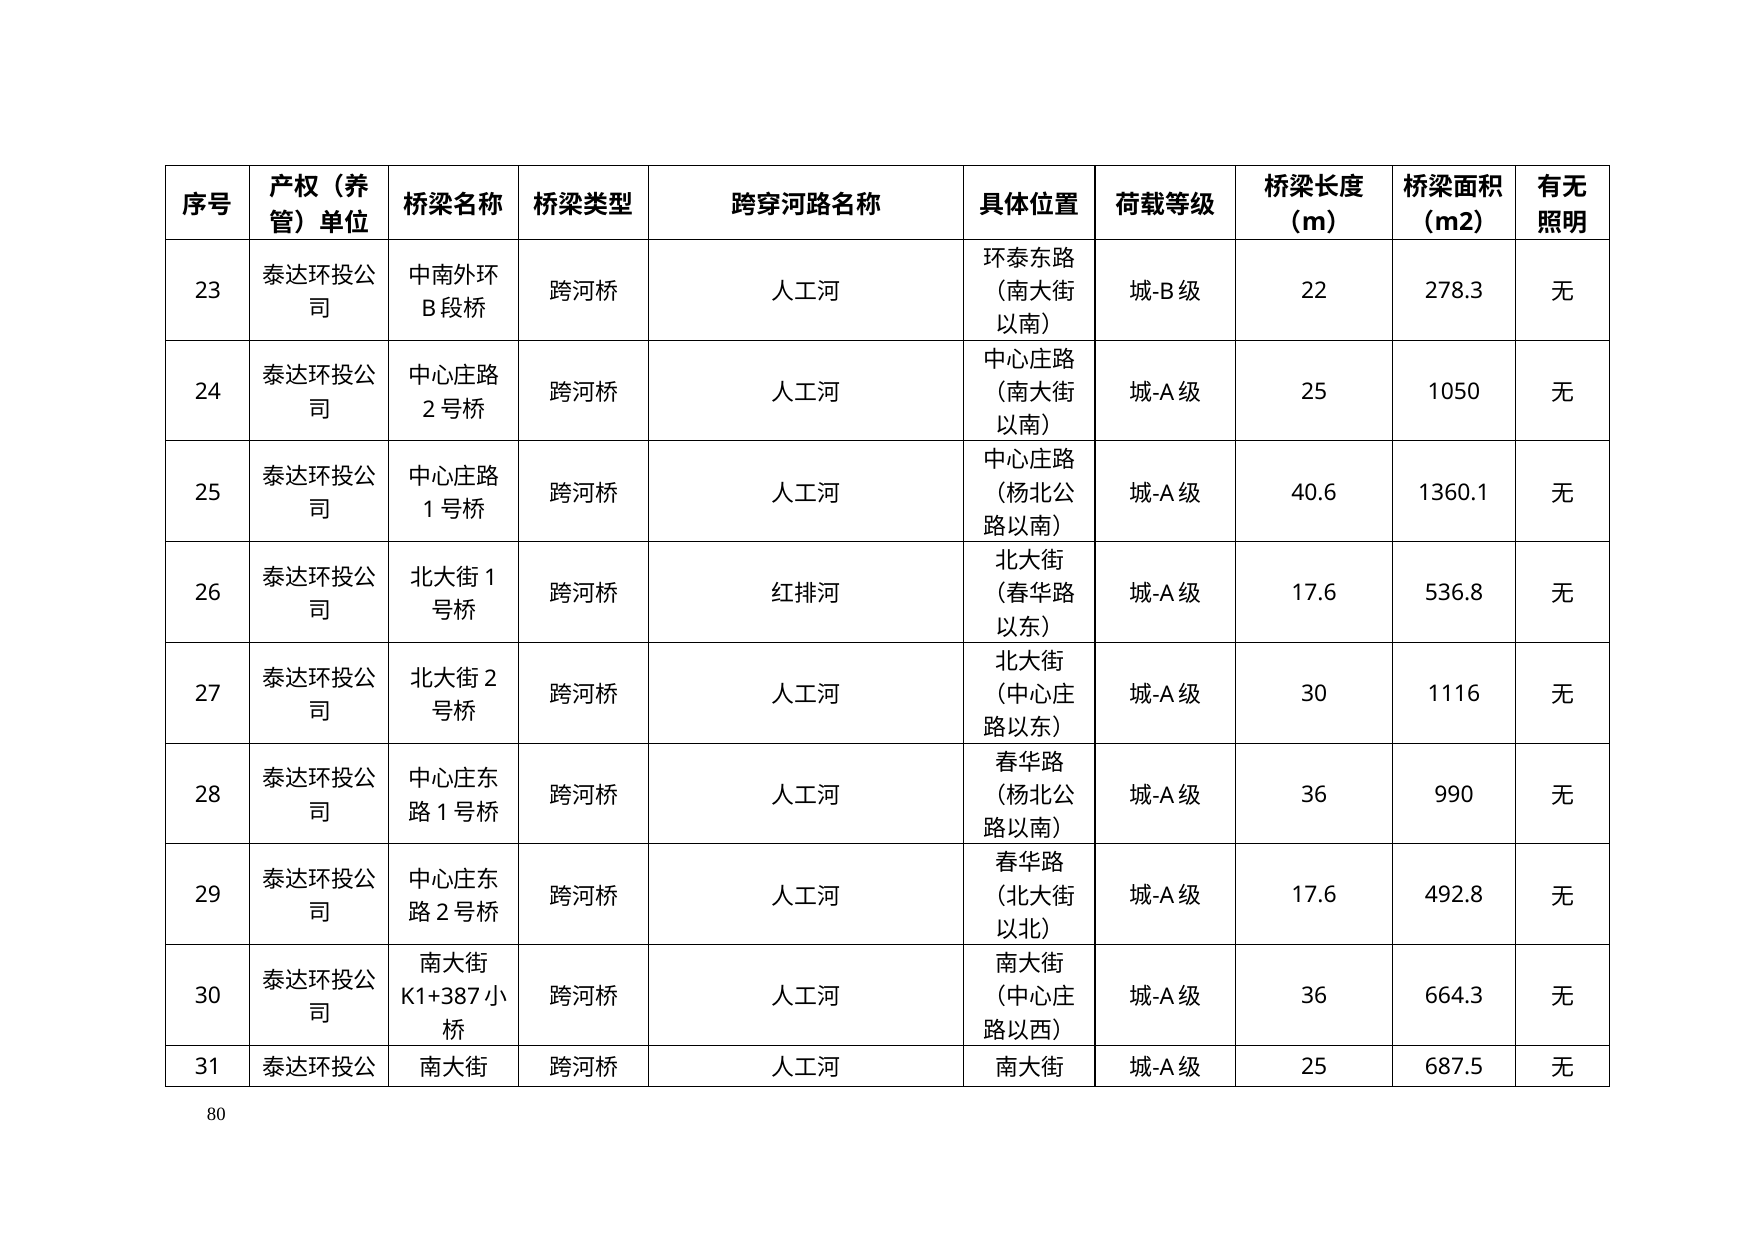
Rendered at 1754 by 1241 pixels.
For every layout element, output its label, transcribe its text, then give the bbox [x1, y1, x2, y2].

table_cell 泰达环投公司 [250, 341, 388, 440]
table_cell 跨河桥 [519, 341, 648, 440]
table_cell 22 [1236, 240, 1392, 339]
table_header 具体位置 [964, 166, 1094, 239]
table_cell 990 [1393, 744, 1515, 843]
table_cell 278.3 [1393, 240, 1515, 339]
table_cell 泰达环投公司 [250, 844, 388, 944]
table_header 有无照明 [1516, 166, 1609, 239]
table_cell 中心庄路2号桥 [389, 341, 518, 440]
table_cell 泰达环投公司 [250, 542, 388, 642]
table_cell 人工河 [649, 643, 963, 742]
table_cell 无 [1516, 744, 1609, 843]
table_cell 无 [1516, 240, 1609, 339]
table_cell 27 [166, 643, 249, 742]
table_cell 人工河 [649, 240, 963, 339]
table_cell 人工河 [649, 945, 963, 1045]
table_cell 无 [1516, 542, 1609, 642]
table_cell 春华路（杨北公路以南） [964, 744, 1094, 843]
table_cell 跨河桥 [519, 643, 648, 742]
table_cell 人工河 [649, 441, 963, 541]
table_cell 687.5 [1393, 1046, 1515, 1086]
table_cell 跨河桥 [519, 542, 648, 642]
table_cell 492.8 [1393, 844, 1515, 944]
table_cell 城-A级 [1096, 844, 1235, 944]
table_cell 17.6 [1236, 844, 1392, 944]
table_cell 无 [1516, 844, 1609, 944]
table_cell 25 [166, 441, 249, 541]
table_header 跨穿河路名称 [649, 166, 963, 239]
table_cell 1050 [1393, 341, 1515, 440]
table_cell 城-A级 [1096, 945, 1235, 1045]
table_cell 536.8 [1393, 542, 1515, 642]
table_cell 人工河 [649, 341, 963, 440]
table_header 序号 [166, 166, 249, 239]
table_cell 泰达环投公司 [250, 945, 388, 1045]
table_cell 人工河 [649, 844, 963, 944]
table_cell 28 [166, 744, 249, 843]
table_cell 城-A级 [1096, 643, 1235, 742]
table_cell 环泰东路（南大街以南） [964, 240, 1094, 339]
table_cell 跨河桥 [519, 744, 648, 843]
table_cell 30 [1236, 643, 1392, 742]
table_cell 南大街（中心庄路以东） [964, 1046, 1094, 1086]
table_cell 24 [166, 341, 249, 440]
table_cell 无 [1516, 1046, 1609, 1086]
table_cell 36 [1236, 945, 1392, 1045]
table_cell 中南外环B段桥 [389, 240, 518, 339]
table_cell 40.6 [1236, 441, 1392, 541]
table_cell 人工河 [649, 1046, 963, 1086]
table_cell 中心庄路（杨北公路以南） [964, 441, 1094, 541]
table_cell 26 [166, 542, 249, 642]
table_cell 北大街（春华路以东） [964, 542, 1094, 642]
table_cell 25 [1236, 341, 1392, 440]
table_cell 泰达环投公司 [250, 744, 388, 843]
table_cell 跨河桥 [519, 945, 648, 1045]
table_cell 跨河桥 [519, 1046, 648, 1086]
table_cell 北大街（中心庄路以东） [964, 643, 1094, 742]
table_cell 南大街K1+387小桥 [389, 945, 518, 1045]
table_cell 人工河 [649, 744, 963, 843]
table_cell 25 [1236, 1046, 1392, 1086]
table_header 桥梁类型 [519, 166, 648, 239]
table_cell 跨河桥 [519, 844, 648, 944]
table_cell 泰达环投公司 [250, 441, 388, 541]
table_cell 跨河桥 [519, 240, 648, 339]
table_cell 664.3 [1393, 945, 1515, 1045]
table_cell 北大街1号桥 [389, 542, 518, 642]
table_header 桥梁长度（m） [1236, 166, 1392, 239]
table_cell 无 [1516, 341, 1609, 440]
table_cell 29 [166, 844, 249, 944]
table_cell 23 [166, 240, 249, 339]
table_cell 城-B级 [1096, 240, 1235, 339]
table_cell 30 [166, 945, 249, 1045]
table_cell 无 [1516, 945, 1609, 1045]
table_cell 红排河 [649, 542, 963, 642]
table_cell 1360.1 [1393, 441, 1515, 541]
table_cell 17.6 [1236, 542, 1392, 642]
table_cell 中心庄东路2号桥 [389, 844, 518, 944]
table_cell 城-A级 [1096, 542, 1235, 642]
table_cell 泰达环投公司 [250, 1046, 388, 1086]
table_cell 春华路（北大街以北） [964, 844, 1094, 944]
table_cell 泰达环投公司 [250, 240, 388, 339]
table_cell 城-A级 [1096, 341, 1235, 440]
table_header 桥梁面积（m2） [1393, 166, 1515, 239]
table_header 产权（养管）单位 [250, 166, 388, 239]
table_cell 跨河桥 [519, 441, 648, 541]
table_header 荷载等级 [1096, 166, 1235, 239]
table_cell 城-A级 [1096, 1046, 1235, 1086]
table_cell 1116 [1393, 643, 1515, 742]
table_cell 中心庄路（南大街以南） [964, 341, 1094, 440]
table_cell 城-A级 [1096, 744, 1235, 843]
table_cell 31 [166, 1046, 249, 1086]
table_cell 无 [1516, 643, 1609, 742]
table_cell 南大街K1+514.9小桥 [389, 1046, 518, 1086]
table_cell 泰达环投公司 [250, 643, 388, 742]
table_cell 无 [1516, 441, 1609, 541]
table_cell 36 [1236, 744, 1392, 843]
table_cell 城-A级 [1096, 441, 1235, 541]
table_cell 南大街（中心庄路以西） [964, 945, 1094, 1045]
table_header 桥梁名称 [389, 166, 518, 239]
table_cell 北大街2号桥 [389, 643, 518, 742]
table_cell 中心庄东路1号桥 [389, 744, 518, 843]
table_cell 中心庄路1号桥 [389, 441, 518, 541]
